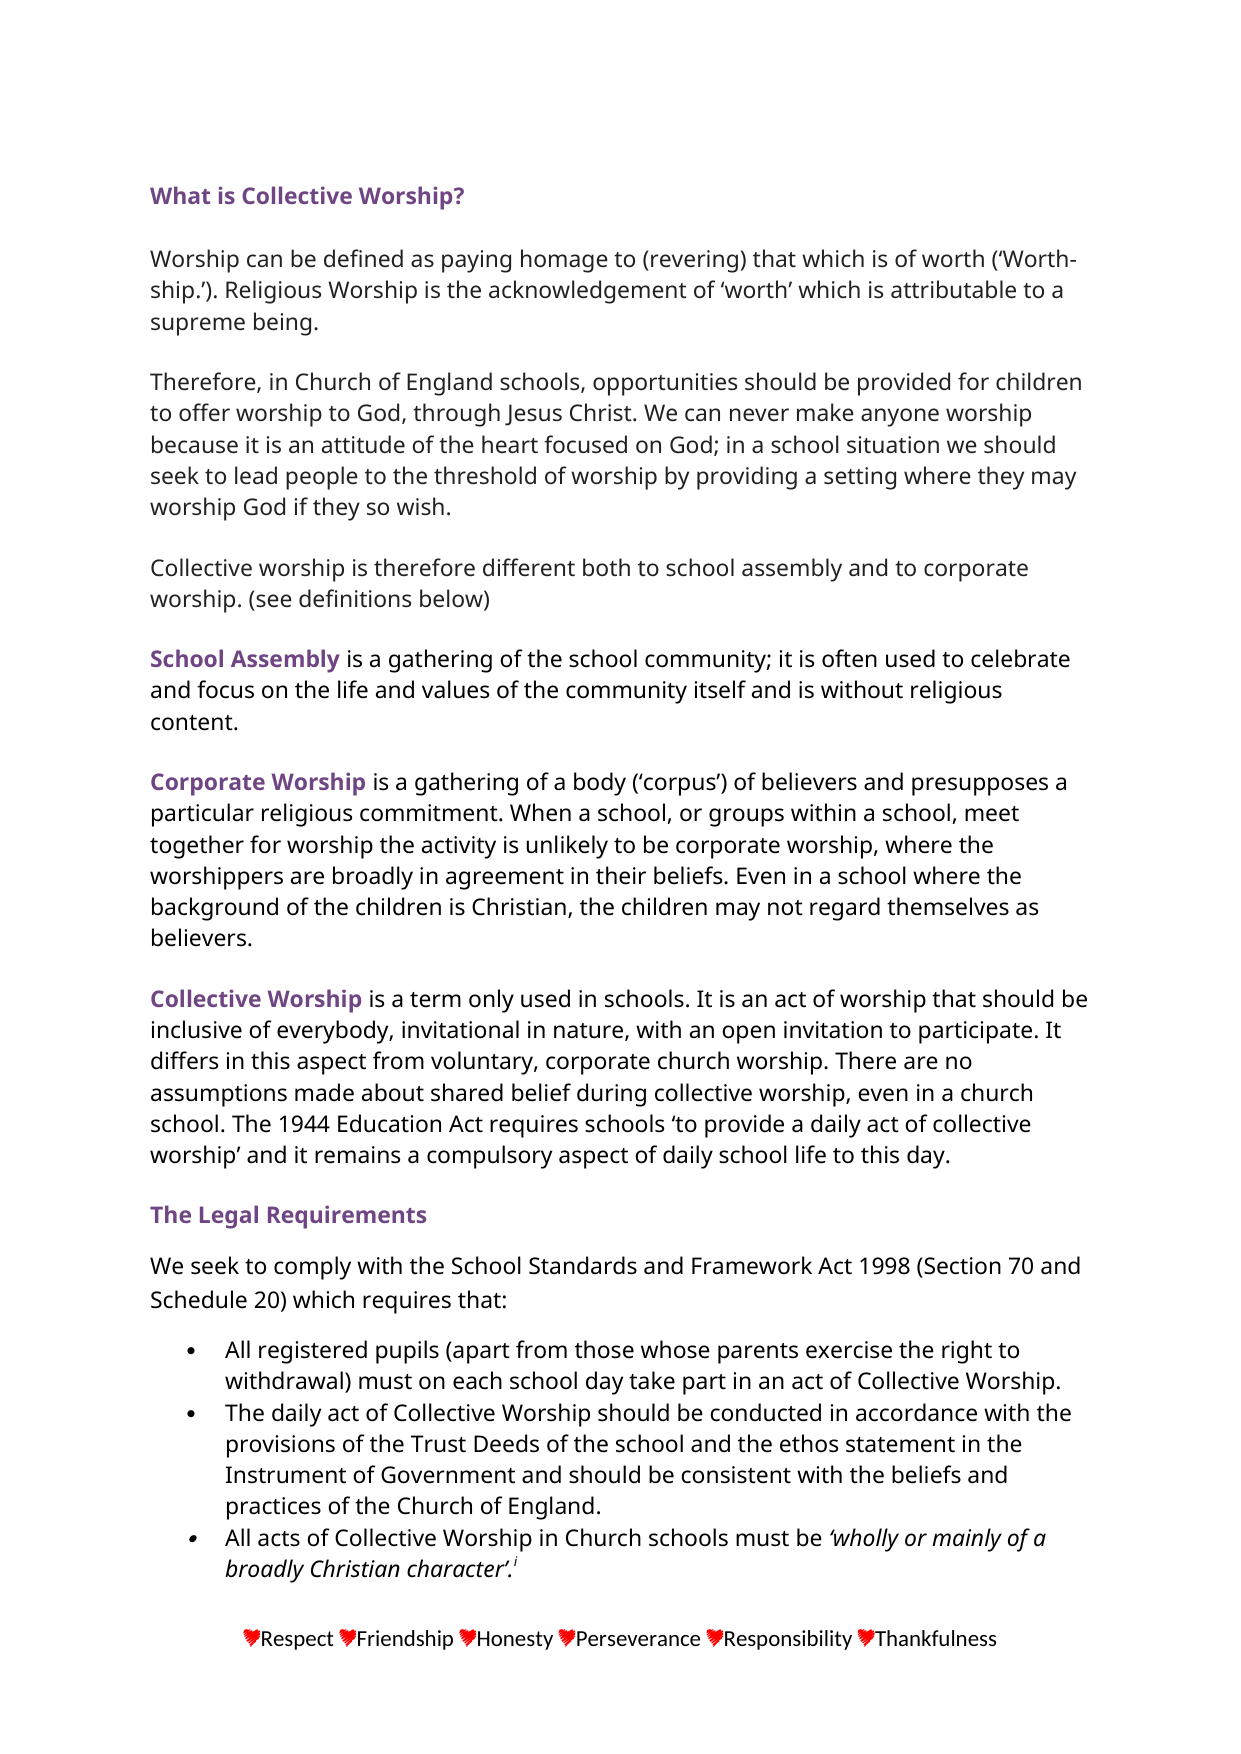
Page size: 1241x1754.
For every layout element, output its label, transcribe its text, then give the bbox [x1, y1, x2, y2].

picture [243, 1629, 261, 1647]
picture [558, 1629, 576, 1647]
text What is Collective Worship? [150, 180, 1090, 211]
picture [706, 1629, 724, 1647]
list The daily act of Collective Worship should be conducted in accordance with the provisions of the Trust Deeds of the school and the ethos statement in the Instrument of Government and should be consistent with the beliefs and practices of the Church of England. [187, 1396, 1090, 1521]
picture [459, 1629, 477, 1647]
list All registered pupils (apart from those whose parents exercise the right to withdrawal) must on each school day take part in an act of Collective Worship. [187, 1334, 1090, 1396]
text We seek to comply with the School Standards and Framework Act 1998 (Section 70 and Schedule 20) which requires that: [150, 1250, 1090, 1315]
text Corporate Worship is a gathering of a body (‘corpus’) of believers and presupposes a particular religious commitment. When a school, or groups within a school, meet together for worship the activity is unlikely to be corporate worship, where the worshippers are broadly in agreement in their beliefs. Even in a school where the background of the children is Christian, the children may not regard themselves as believers. [150, 766, 1090, 953]
text Collective worship is therefore different both to school assembly and to corporate worship. (see definitions below) [150, 551, 1090, 614]
picture [339, 1629, 357, 1647]
text Collective Worship is a term only used in schools. It is an act of worship that should be inclusive of everybody, invitational in nature, with an open invitation to participate. It differs in this aspect from voluntary, corporate church worship. There are no assumptions made about shared belief during collective worship, even in a church school. The 1944 Education Act requires schools ‘to provide a daily act of collective worship’ and it remains a compulsory aspect of daily school life to this day. [150, 983, 1090, 1170]
text Worship can be defined as paying homage to (revering) that which is of worth (‘Worth-ship.’). Religious Worship is the acknowledgement of ‘worth’ which is attributable to a supreme being. [150, 243, 1090, 337]
text Therefore, in Church of England schools, opportunities should be provided for children to offer worship to God, through Jesus Christ. We can never make anyone worship because it is an attitude of the heart focused on God; in a school situation we should seek to lead people to the threshold of worship by providing a setting where they may worship God if they so wish. [150, 366, 1090, 522]
list All acts of Collective Worship in Church schools must be ‘wholly or mainly of a broadly Christian character’. [187, 1521, 1090, 1584]
text School Assembly is a gathering of the school community; it is often used to celebrate and focus on the life and values of the community itself and is without religious content. [150, 643, 1090, 737]
text The Legal Requirements [150, 1199, 1090, 1231]
picture [857, 1629, 875, 1647]
